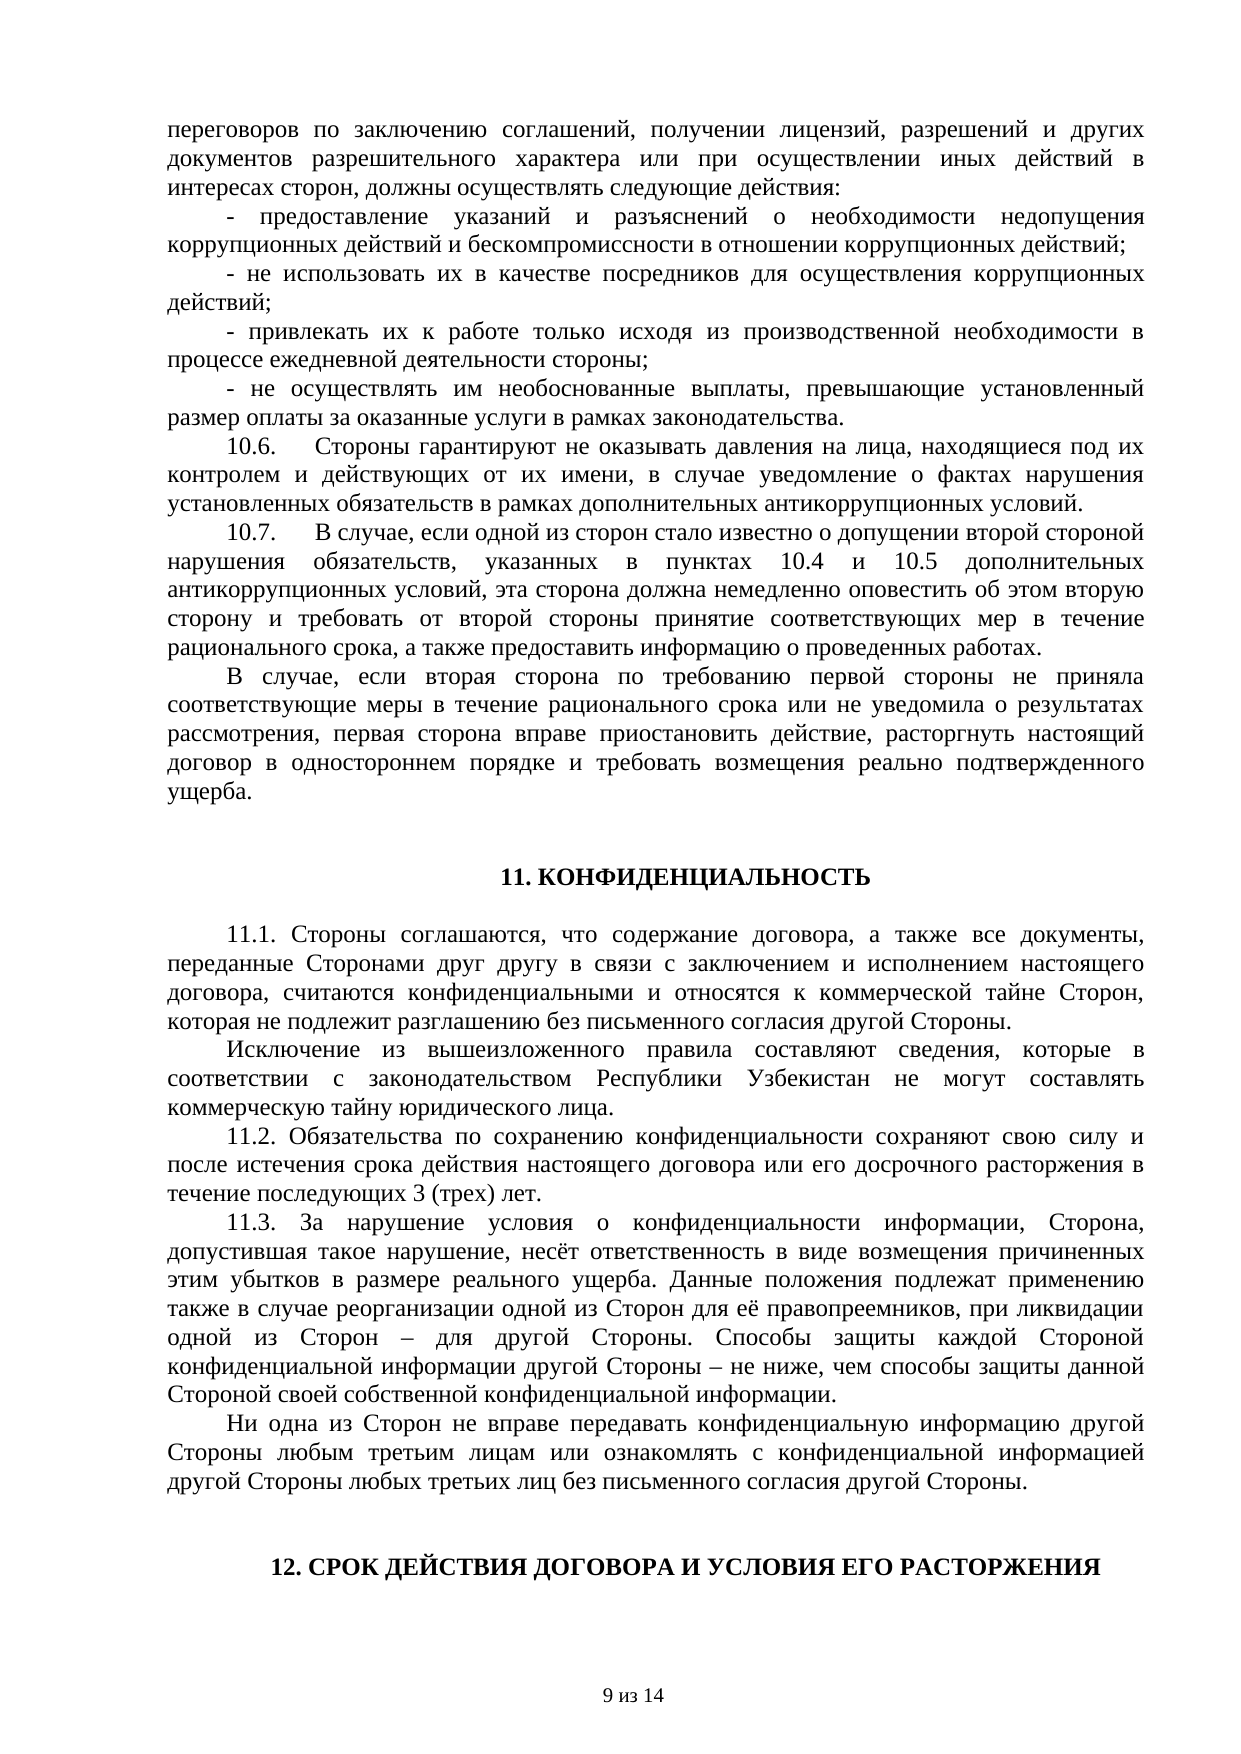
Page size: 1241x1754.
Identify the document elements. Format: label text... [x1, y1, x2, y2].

text Ни одна из Сторон не вправе передавать конфиденциальную информацию другой Стороны любым третьим лицам или ознакомлять с конфиденциальной информацией другой Стороны любых третьих лиц без письменного согласия другой Стороны. [167, 1408, 1145, 1494]
text - предоставление указаний и разъяснений о необходимости недопущения коррупционных действий и бескомпромиссности в отношении коррупционных действий; [167, 201, 1145, 258]
text - не использовать их в качестве посредников для осуществления коррупционных действий; [167, 258, 1145, 316]
text 11.1. Стороны соглашаются, что содержание договора, а также все документы, переданные Сторонами друг другу в связи с заключением и исполнением настоящего договора, считаются конфиденциальными и относятся к коммерческой тайне Сторон, которая не подлежит разглашению без письменного согласия другой Стороны. [167, 919, 1145, 1034]
text 10.6. Стороны гарантируют не оказывать давления на лица, находящиеся под их контролем и действующих от их имени, в случае уведомление о фактах нарушения установленных обязательств в рамках дополнительных антикоррупционных условий. [167, 431, 1145, 517]
list КОНФИДЕНЦИАЛЬНОСТЬ [226, 862, 1145, 891]
text - не осуществлять им необоснованные выплаты, превышающие установленный размер оплаты за оказанные услуги в рамках законодательства. [167, 373, 1145, 431]
text 11.2. Обязательства по сохранению конфиденциальности сохраняют свою силу и после истечения срока действия настоящего договора или его досрочного расторжения в течение последующих 3 (трех) лет. [167, 1121, 1145, 1207]
text В случае, если вторая сторона по требованию первой стороны не приняла соответствующие меры в течение рационального срока или не уведомила о результатах рассмотрения, первая сторона вправе приостановить действие, расторгнуть настоящий договор в одностороннем порядке и требовать возмещения реально подтвержденного ущерба. [167, 661, 1145, 804]
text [167, 114, 1145, 201]
text Исключение из вышеизложенного правила составляют сведения, которые в соответствии с законодательством Республики Узбекистан не могут составлять коммерческую тайну юридического лица. [167, 1034, 1145, 1121]
text - привлекать их к работе только исходя из производственной необходимости в процессе ежедневной деятельности стороны; [167, 316, 1145, 373]
text 10.7. В случае, если одной из сторон стало известно о допущении второй стороной нарушения обязательств, указанных в пунктах 10.4 и 10.5 дополнительных антикоррупционных условий, эта сторона должна немедленно оповестить об этом вторую сторону и требовать от второй стороны принятие соответствующих мер в течение рационального срока, а также предоставить информацию о проведенных работах. [167, 517, 1145, 661]
text 11.3. За нарушение условия о конфиденциальности информации, Сторона, допустившая такое нарушение, несёт ответственность в виде возмещения причиненных этим убытков в размере реального ущерба. Данные положения подлежат применению также в случае реорганизации одной из Сторон для её правопреемников, при ликвидации одной из Сторон – для другой Стороны. Способы защиты каждой Стороной конфиденциальной информации другой Стороны – не ниже, чем способы защиты данной Стороной своей собственной конфиденциальной информации. [167, 1207, 1145, 1408]
list СРОК ДЕЙСТВИЯ ДОГОВОРА И УСЛОВИЯ ЕГО РАСТОРЖЕНИЯ [226, 1552, 1145, 1581]
